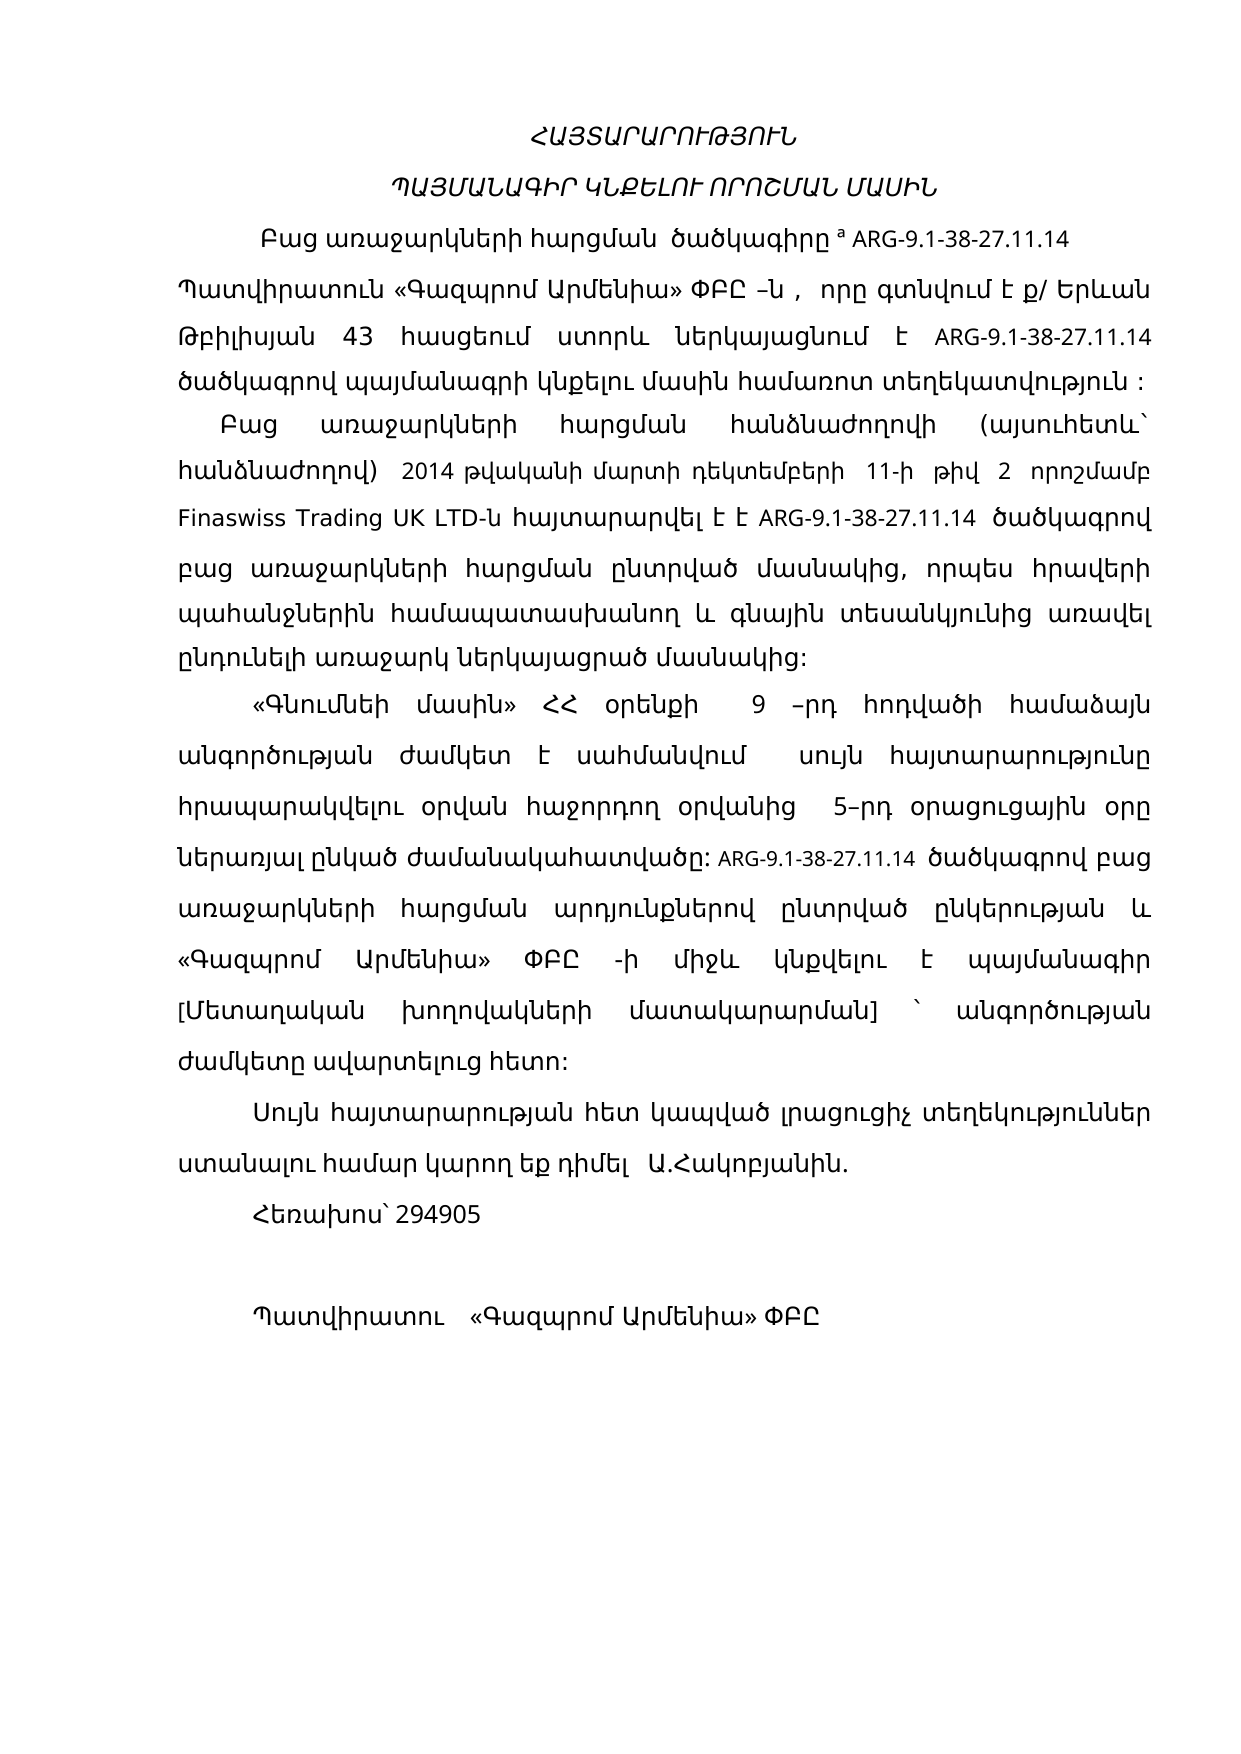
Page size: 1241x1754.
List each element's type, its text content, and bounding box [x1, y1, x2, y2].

subtitle Բաց առաջարկների հարցման ծածկագիրը ª ARG-9.1-38-27.11.14 [177, 220, 1152, 254]
text ՀԱՅՏԱՐԱՐՈՒԹՅՈՒՆ [177, 118, 1152, 152]
text Սույն հայտարարության հետ կապված լրացուցիչ տեղեկություններ ստանալու համար կարող եք դիմել Ա.Հակոբյանին. [177, 1095, 1152, 1180]
subtitle Բաց առաջարկների հարցման հանձնաժողովի (այսուհետև` հանձնաժողով) 2014 թվականի մարտի դեկտեմբերի 11-ի թիվ 2 որոշմամբ Finaswiss Trading UK LTD-ն հայտարարվել է է ARG-9.1-38-27.11.14 ծածկագրով բաց առաջարկների հարցման ընտրված մասնակից, որպես հրավերի պահանջներին համապատասխանող և գնային տեսանկյունից առավել ընդունելի առաջարկ ներկայացրած մասնակից: [177, 411, 1152, 672]
text Հեռախոս՝ 294905 [177, 1197, 1152, 1231]
text ՊԱՅՄԱՆԱԳԻՐ ԿՆՔԵԼՈՒ ՈՐՈՇՄԱՆ ՄԱՍԻՆ [177, 169, 1152, 203]
text Պատվիրատու «Գազպրոմ Արմենիա» ՓԲԸ [177, 1299, 1152, 1333]
text «Գնումնեի մասին» ՀՀ օրենքի 9 –րդ հոդվածի համաձայն անգործության ժամկետ է սահմանվում սույն հայտարարությունը հրապարակվելու օրվան հաջորդող օրվանից 5–րդ օրացուցային օրը ներառյալ ընկած ժամանակահատվածը: ARG-9.1-38-27.11.14 ծածկագրով բաց առաջարկների հարցման արդյունքներով ընտրված ընկերության և «Գազպրոմ Արմենիա» ՓԲԸ -ի միջև կնքվելու է պայմանագիր [Մետաղական խողովակների մատակարարման] ՝ անգործության ժամկետը ավարտելուց հետո: [177, 687, 1152, 1078]
subtitle Պատվիրատուն «Գազպրոմ Արմենիա» ՓԲԸ –ն , որը գտնվում է ք/ Երևան Թբիլիսյան 43 հասցեում ստորև ներկայացնում է ARG-9.1-38-27.11.14 ծածկագրով պայմանագրի կնքելու մասին համառոտ տեղեկատվություն : [177, 271, 1152, 396]
